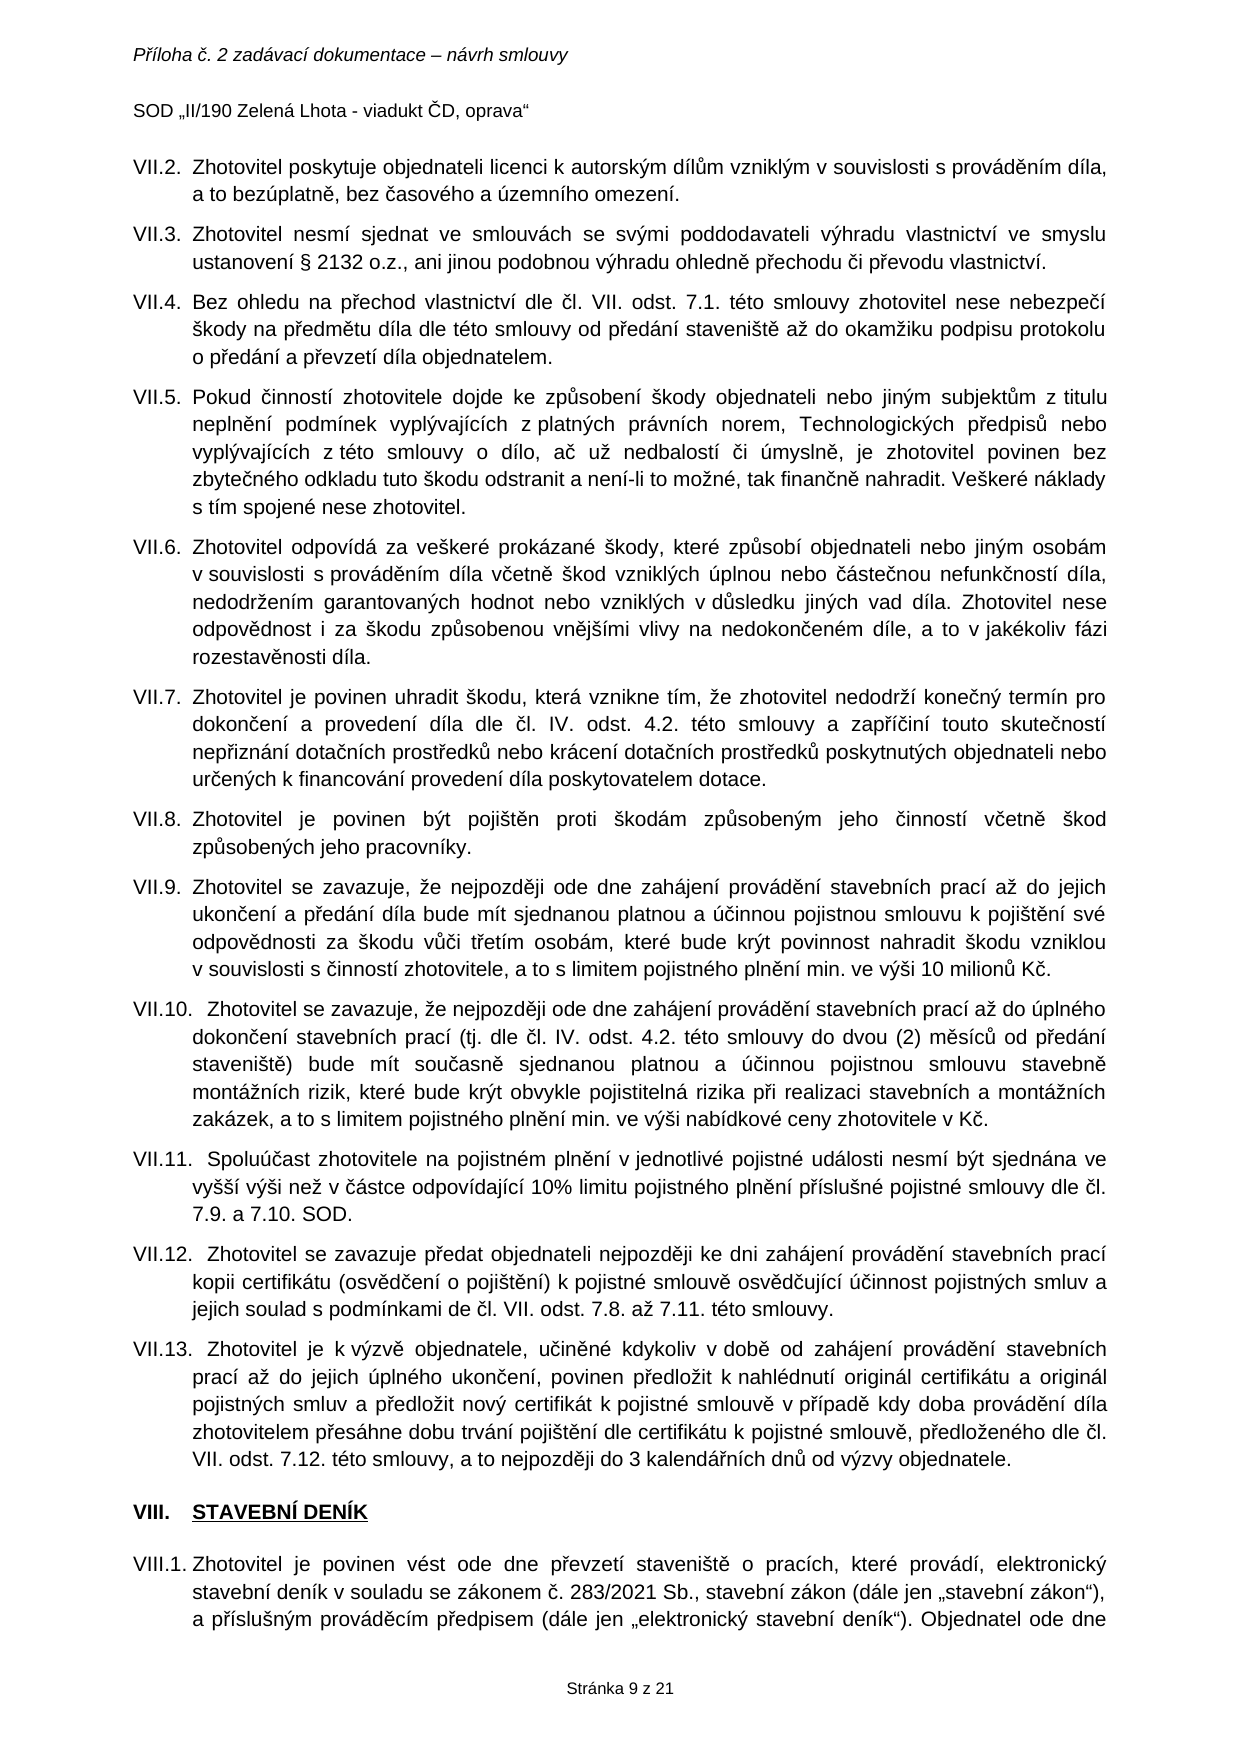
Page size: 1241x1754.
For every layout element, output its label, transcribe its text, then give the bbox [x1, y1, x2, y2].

list Zhotovitel poskytuje objednateli licenci k autorským dílům vzniklým v souvislosti s prováděním díla, a to bezúplatně, bez časového a územního omezení. [133, 155, 1107, 206]
list Zhotovitel je k výzvě objednatele, učiněné kdykoliv v době od zahájení provádění stavebních prací až do jejich úplného ukončení, povinen předložit k nahlédnutí originál certifikátu a originál pojistných smluv a předložit nový certifikát k pojistné smlouvě v případě kdy doba provádění díla zhotovitelem přesáhne dobu trvání pojištění dle certifikátu k pojistné smlouvě, předloženého dle čl. VII. odst. 7.12. této smlouvy, a to nejpozději do 3 kalendářních dnů od výzvy objednatele. [133, 1337, 1107, 1471]
list Zhotovitel odpovídá za veškeré prokázané škody, které způsobí objednateli nebo jiným osobám v souvislosti s prováděním díla včetně škod vzniklých úplnou nebo částečnou nefunkčností díla, nedodržením garantovaných hodnot nebo vzniklých v důsledku jiných vad díla. Zhotovitel nese odpovědnost i za škodu způsobenou vnějšími vlivy na nedokončeném díle, a to v jakékoliv fázi rozestavěnosti díla. [133, 535, 1107, 669]
list Zhotovitel nesmí sjednat ve smlouvách se svými poddodavateli výhradu vlastnictví ve smyslu ustanovení § 2132 o.z., ani jinou podobnou výhradu ohledně přechodu či převodu vlastnictví. [133, 222, 1107, 274]
list Pokud činností zhotovitele dojde ke způsobení škody objednateli nebo jiným subjektům z titulu neplnění podmínek vyplývajících z platných právních norem, Technologických předpisů nebo vyplývajících z této smlouvy o dílo, ač už nedbalostí či úmyslně, je zhotovitel povinen bez zbytečného odkladu tuto škodu odstranit a není-li to možné, tak finančně nahradit. Veškeré náklady s tím spojené nese zhotovitel. [133, 385, 1107, 519]
list Zhotovitel se zavazuje, že nejpozději ode dne zahájení provádění stavebních prací až do jejich ukončení a předání díla bude mít sjednanou platnou a účinnou pojistnou smlouvu k pojištění své odpovědnosti za škodu vůči třetím osobám, které bude krýt povinnost nahradit škodu vzniklou v souvislosti s činností zhotovitele, a to s limitem pojistného plnění min. ve výši 10 milionů Kč. [133, 875, 1107, 981]
list Zhotovitel se zavazuje, že nejpozději ode dne zahájení provádění stavebních prací až do úplného dokončení stavebních prací (tj. dle čl. IV. odst. 4.2. této smlouvy do dvou (2) měsíců od předání staveniště) bude mít současně sjednanou platnou a účinnou pojistnou smlouvu stavebně montážních rizik, které bude krýt obvykle pojistitelná rizika při realizaci stavebních a montážních zakázek, a to s limitem pojistného plnění min. ve výši nabídkové ceny zhotovitele v Kč. [133, 997, 1107, 1131]
list Bez ohledu na přechod vlastnictví dle čl. VII. odst. 7.1. této smlouvy zhotovitel nese nebezpečí škody na předmětu díla dle této smlouvy od předání staveniště až do okamžiku podpisu protokolu o předání a převzetí díla objednatelem. [133, 290, 1107, 369]
list Zhotovitel je povinen být pojištěn proti škodám způsobeným jeho činností včetně škod způsobených jeho pracovníky. [133, 807, 1107, 859]
list Spoluúčast zhotovitele na pojistném plnění v jednotlivé pojistné události nesmí být sjednána ve vyšší výši než v částce odpovídající 10% limitu pojistného plnění příslušné pojistné smlouvy dle čl. 7.9. a 7.10. SOD. [133, 1147, 1107, 1226]
list Zhotovitel se zavazuje předat objednateli nejpozději ke dni zahájení provádění stavebních prací kopii certifikátu (osvědčení o pojištění) k pojistné smlouvě osvědčující účinnost pojistných smluv a jejich soulad s podmínkami de čl. VII. odst. 7.8. až 7.11. této smlouvy. [133, 1242, 1107, 1321]
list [133, 1552, 1107, 1631]
list STAVEBNÍ DENÍK [133, 1500, 1107, 1524]
list Zhotovitel je povinen uhradit škodu, která vznikne tím, že zhotovitel nedodrží konečný termín pro dokončení a provedení díla dle čl. IV. odst. 4.2. této smlouvy a zapříčiní touto skutečností nepřiznání dotačních prostředků nebo krácení dotačních prostředků poskytnutých objednateli nebo určených k financování provedení díla poskytovatelem dotace. [133, 685, 1107, 791]
